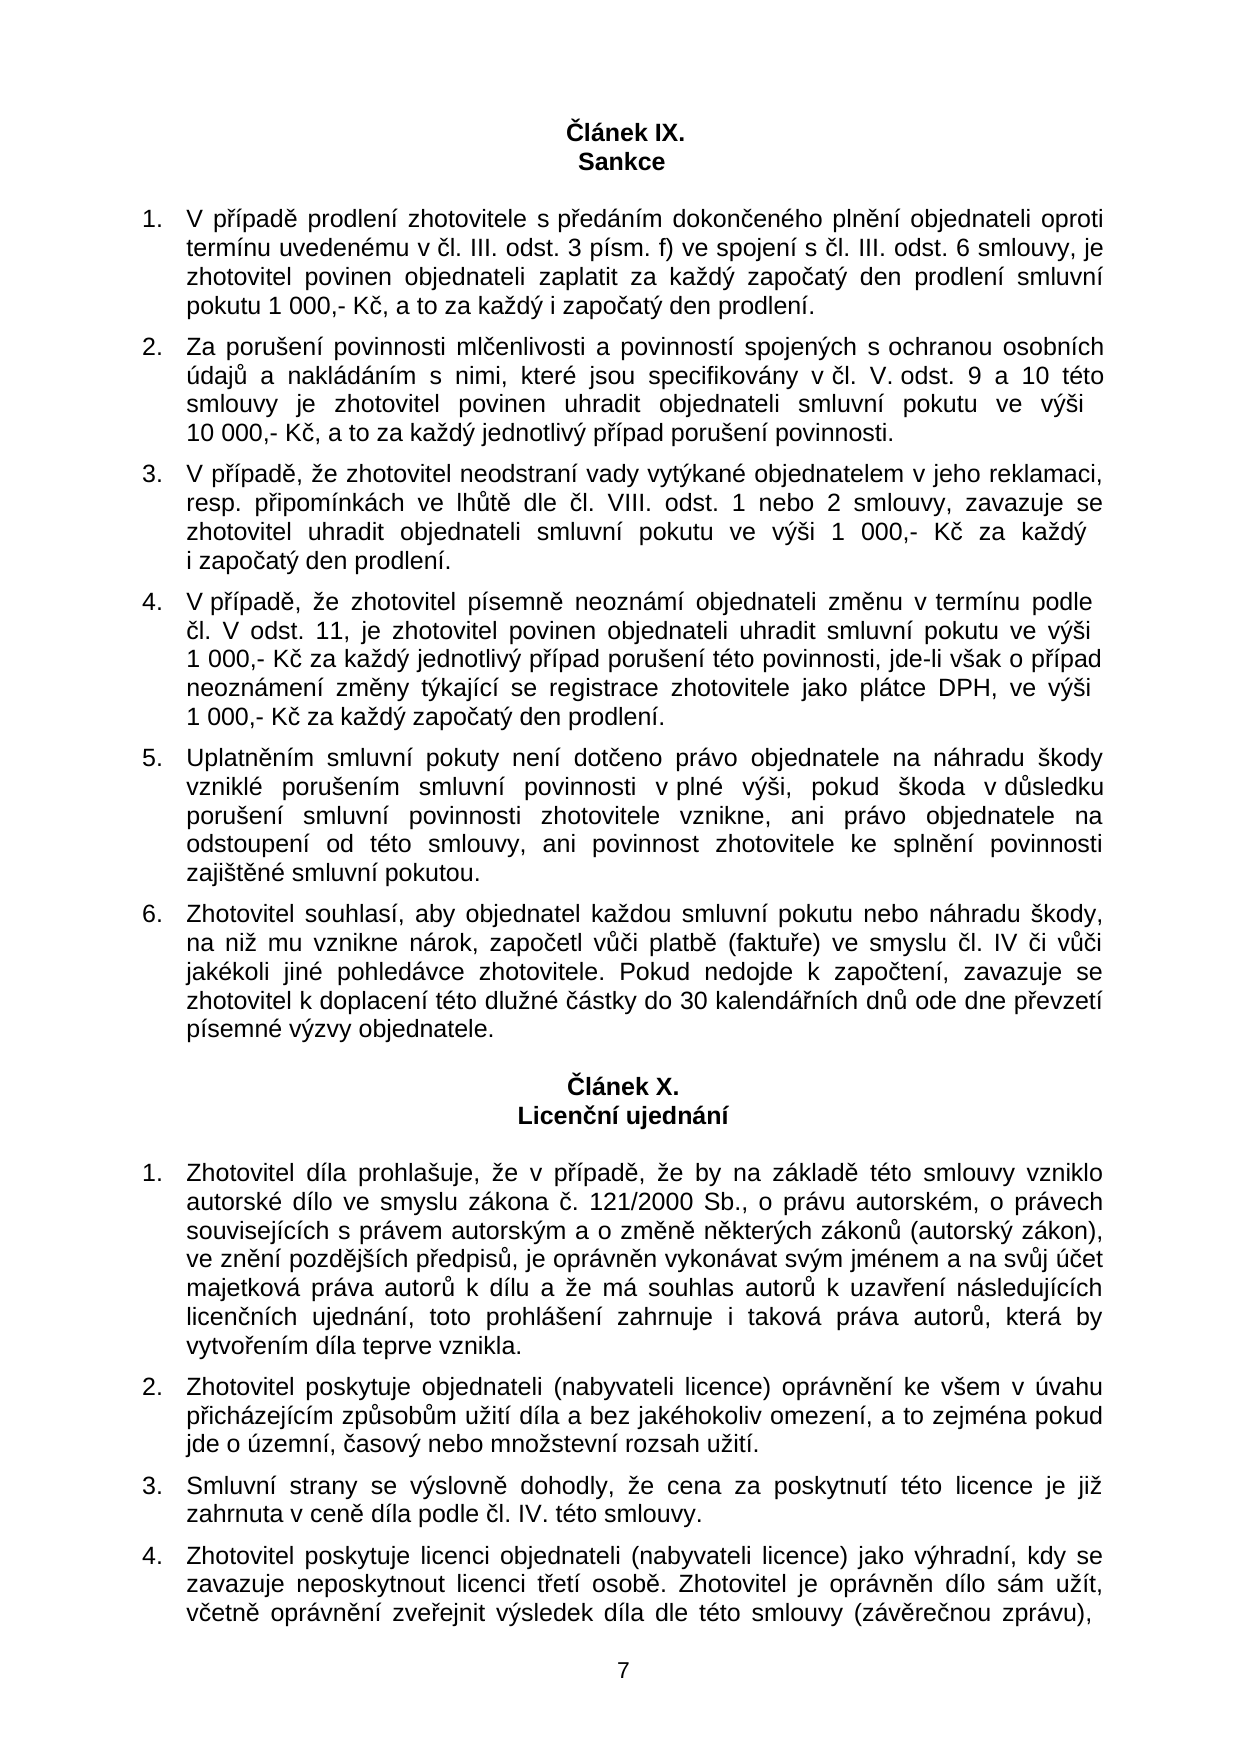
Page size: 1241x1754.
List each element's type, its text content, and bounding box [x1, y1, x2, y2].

text 2. Za porušení povinnosti mlčenlivosti a povinností spojených s ochranou osobních údajů a nakládáním s nimi, které jsou specifikovány v čl. V. odst. 9 a 10 této smlouvy je zhotovitel povinen uhradit objednateli smluvní pokutu ve výši 10 000,- Kč, a to za každý jednotlivý případ porušení povinnosti. [142, 332, 1104, 447]
text 4. V případě, že zhotovitel písemně neoznámí objednateli změnu v termínu podle čl. V odst. 11, je zhotovitel povinen objednateli uhradit smluvní pokutu ve výši 1 000,- Kč za každý jednotlivý případ porušení této povinnosti, jde-li však o případ neoznámení změny týkající se registrace zhotovitele jako plátce DPH, ve výši 1 000,- Kč za každý započatý den prodlení. [142, 587, 1104, 731]
text Článek IX. [142, 118, 1109, 147]
list Licenční ujednání [142, 1101, 1104, 1129]
list Smluvní strany se výslovně dohodly, že cena za poskytnutí této licence je již zahrnuta v ceně díla podle čl. IV. této smlouvy. [142, 1471, 1104, 1528]
text 1. V případě prodlení zhotovitele s předáním dokončeného plnění objednateli oproti termínu uvedenému v čl. III. odst. 3 písm. f) ve spojení s čl. III. odst. 6 smlouvy, je zhotovitel povinen objednateli zaplatit za každý započatý den prodlení smluvní pokutu 1 000,- Kč, a to za každý i započatý den prodlení. [142, 204, 1104, 319]
list Článek X. [142, 1072, 1104, 1101]
text Sankce [142, 147, 1102, 176]
text 5. Uplatněním smluvní pokuty není dotčeno právo objednatele na náhradu škody vzniklé porušením smluvní povinnosti v plné výši, pokud škoda v důsledku porušení smluvní povinnosti zhotovitele vznikne, ani právo objednatele na odstoupení od této smlouvy, ani povinnost zhotovitele ke splnění povinnosti zajištěné smluvní pokutou. [142, 743, 1104, 887]
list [142, 1541, 1104, 1627]
text 3. V případě, že zhotovitel neodstraní vady vytýkané objednatelem v jeho reklamaci, resp. připomínkách ve lhůtě dle čl. VIII. odst. 1 nebo 2 smlouvy, zavazuje se zhotovitel uhradit objednateli smluvní pokutu ve výši 1 000,- Kč za každý i započatý den prodlení. [142, 459, 1104, 574]
list Zhotovitel poskytuje objednateli (nabyvateli licence) oprávnění ke všem v úvahu přicházejícím způsobům užití díla a bez jakéhokoliv omezení, a to zejména pokud jde o územní, časový nebo množstevní rozsah užití. [142, 1372, 1104, 1458]
list Zhotovitel díla prohlašuje, že v případě, že by na základě této smlouvy vzniklo autorské dílo ve smyslu zákona č. 121/2000 Sb., o právu autorském, o právech souvisejících s právem autorským a o změně některých zákonů (autorský zákon), ve znění pozdějších předpisů, je oprávněn vykonávat svým jménem a na svůj účet majetková práva autorů k dílu a že má souhlas autorů k uzavření následujících licenčních ujednání, toto prohlášení zahrnuje i taková práva autorů, která by vytvořením díla teprve vznikla. [142, 1158, 1104, 1359]
text 6. Zhotovitel souhlasí, aby objednatel každou smluvní pokutu nebo náhradu škody, na niž mu vznikne nárok, započetl vůči platbě (faktuře) ve smyslu čl. IV či vůči jakékoli jiné pohledávce zhotovitele. Pokud nedojde k započtení, zavazuje se zhotovitel k doplacení této dlužné částky do 30 kalendářních dnů ode dne převzetí písemné výzvy objednatele. [142, 899, 1104, 1043]
